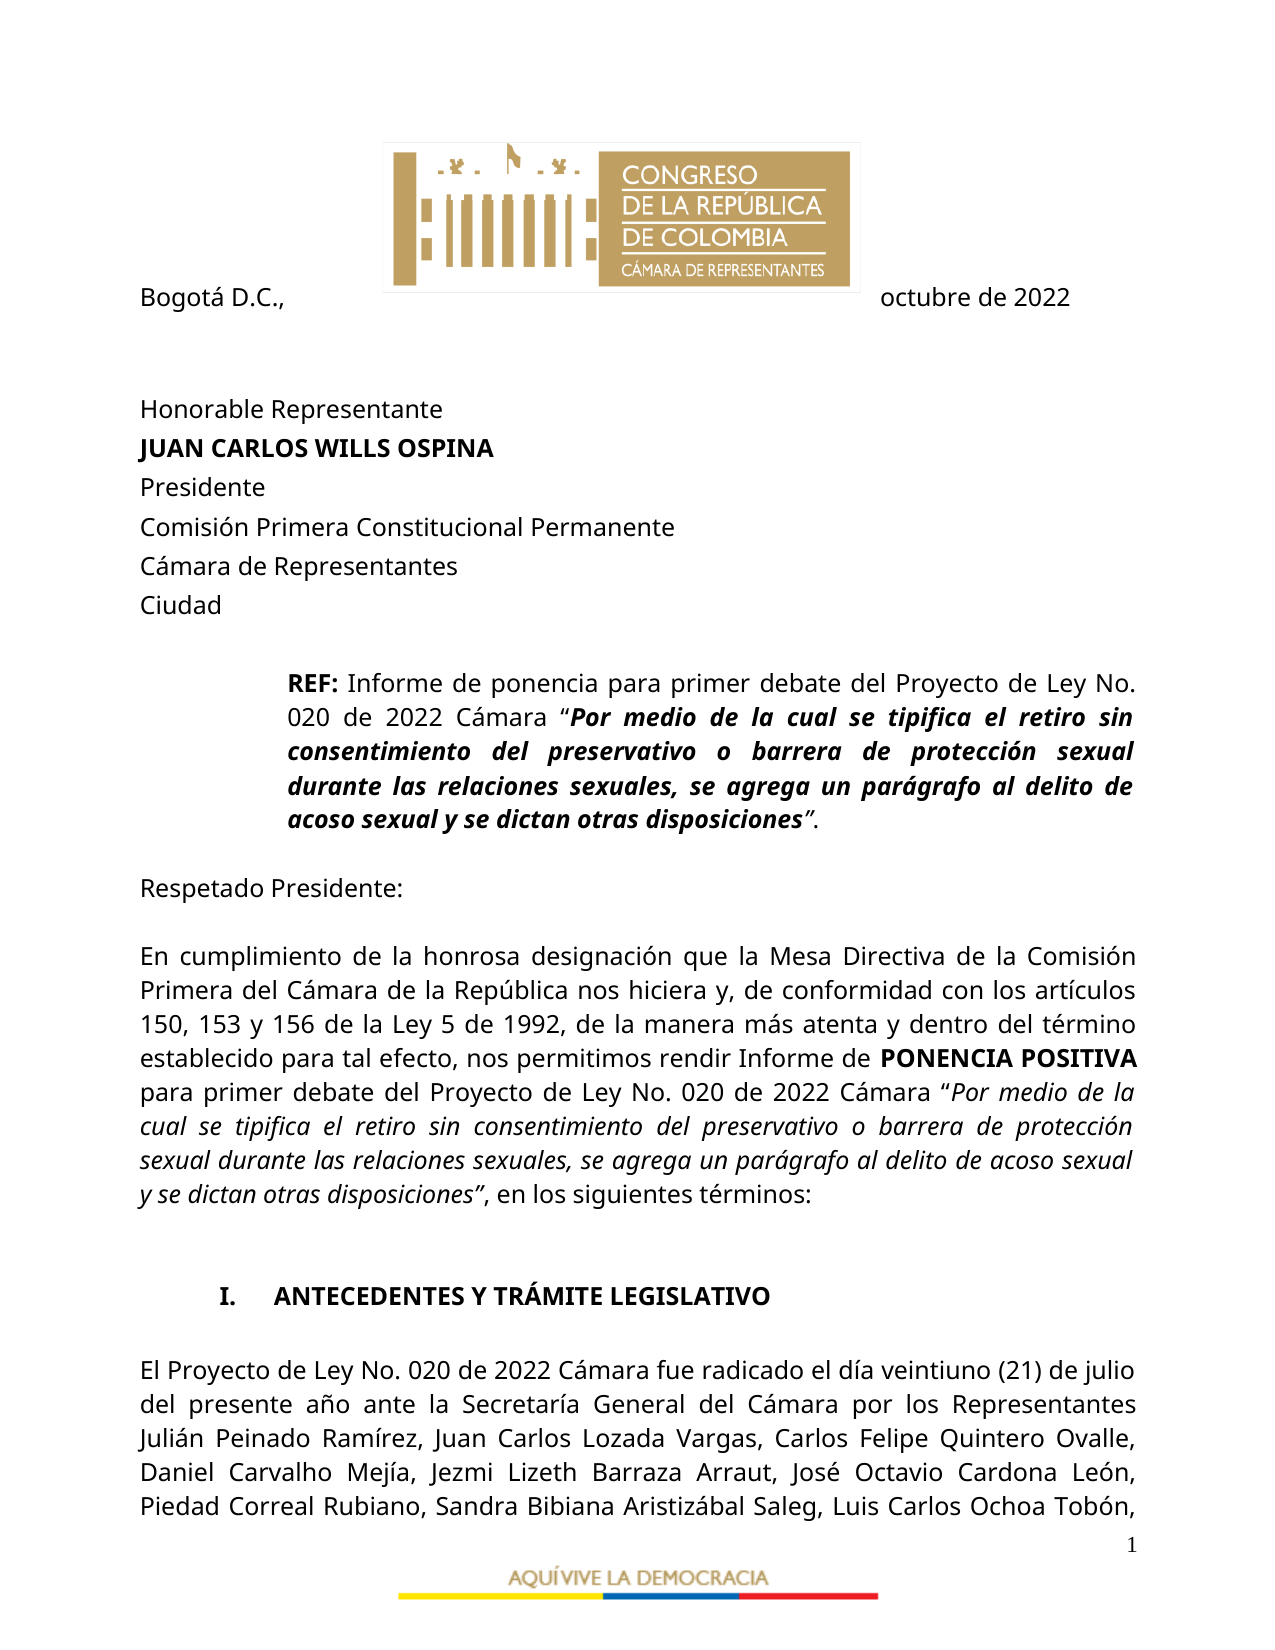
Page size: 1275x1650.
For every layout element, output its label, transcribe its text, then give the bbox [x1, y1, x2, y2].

text Cámara de Representantes [139, 548, 1147, 582]
text Respetado Presidente: [139, 870, 1137, 904]
text En cumplimiento de la honrosa designación que la Mesa Directiva de la Comisión Primera del Cámara de la República nos hiciera y, de conformidad con los artículos 150, 153 y 156 de la Ley 5 de 1992, de la manera más atenta y dentro del término establecido para tal efecto, nos permitimos rendir Informe de PONENCIA POSITIVA para primer debate del Proyecto de Ley No. 020 de 2022 Cámara “Por medio de la cual se tipifica el retiro sin consentimiento del preservativo o barrera de protección sexual durante las relaciones sexuales, se agrega un parágrafo al delito de acoso sexual y se dictan otras disposiciones”, en los siguientes términos: [139, 938, 1137, 1211]
text JUAN CARLOS WILLS OSPINA [139, 431, 1147, 465]
text Presidente [139, 470, 1147, 504]
text REF: Informe de ponencia para primer debate del Proyecto de Ley No. 020 de 2022 Cámara “Por medio de la cual se tipifica el retiro sin consentimiento del preservativo o barrera de protección sexual durante las relaciones sexuales, se agrega un parágrafo al delito de acoso sexual y se dictan otras disposiciones”. [287, 666, 1137, 836]
text Bogotá D.C., octubre de 2022 [139, 279, 1137, 313]
text Ciudad [139, 588, 1147, 622]
text Honorable Representante [139, 392, 1147, 426]
list ANTECEDENTES Y TRÁMITE LEGISLATIVO [236, 1279, 1137, 1313]
text Comisión Primera Constitucional Permanente [139, 509, 1147, 543]
picture [382, 142, 861, 279]
picture [383, 1558, 894, 1603]
